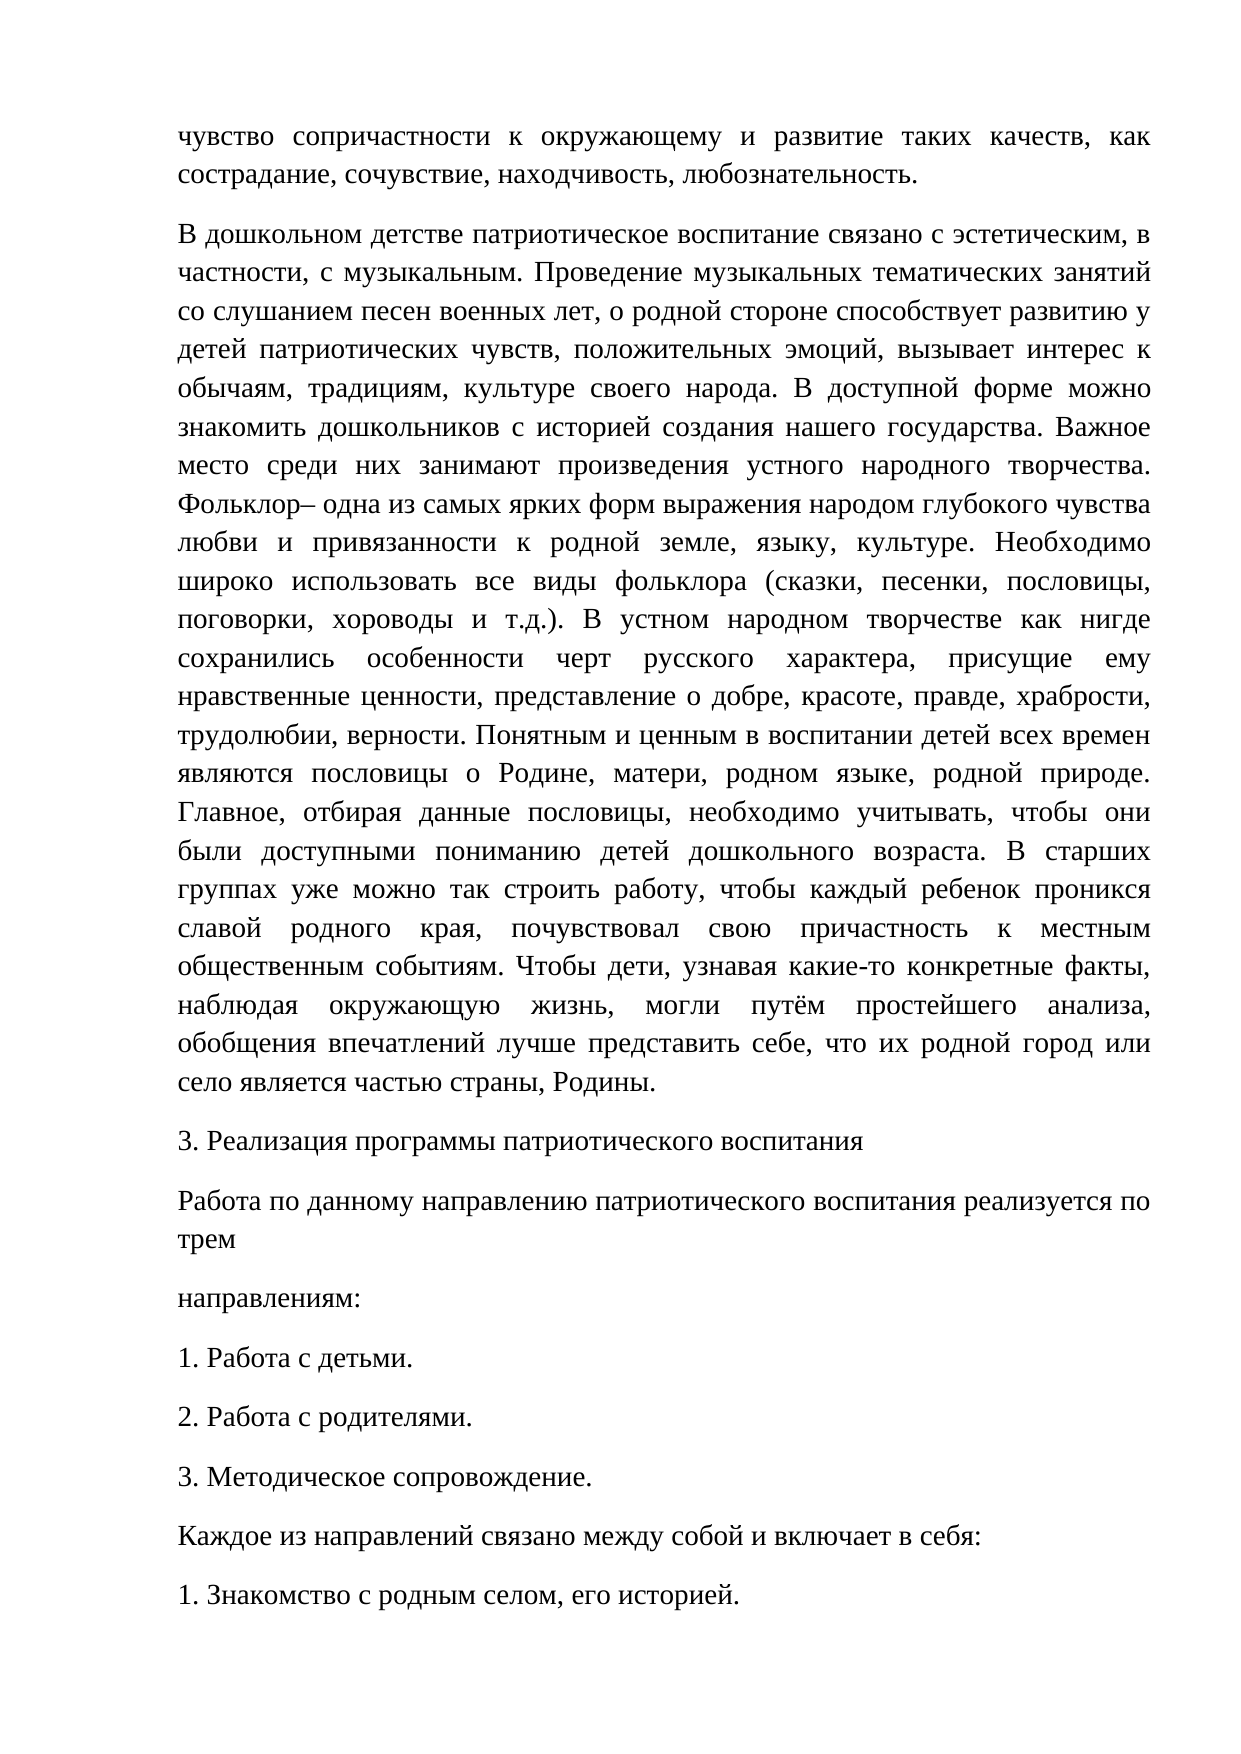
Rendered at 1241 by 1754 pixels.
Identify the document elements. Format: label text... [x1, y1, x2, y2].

text 3. Реализация программы патриотического воспитания [177, 1123, 1152, 1157]
text 3. Методическое сопровождение. [177, 1459, 1152, 1492]
text направлениям: [177, 1281, 1152, 1314]
text 1. Работа с детьми. [177, 1340, 1152, 1373]
text Работа по данному направлению патриотического воспитания реализуется по трем [177, 1183, 1152, 1255]
text 1. Знакомство с родным селом, его историей. [177, 1577, 1152, 1611]
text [177, 118, 1152, 190]
text Каждое из направлений связано между собой и включает в себя: [177, 1518, 1152, 1552]
text В дошкольном детстве патриотическое воспитание связано с эстетическим, в частности, с музыкальным. Проведение музыкальных тематических занятий со слушанием песен военных лет, о родной стороне способствует развитию у детей патриотических чувств, положительных эмоций, вызывает интерес к обычаям, традициям, культуре своего народа. В доступной форме можно знакомить дошкольников с историей создания нашего государства. Важное место среди них занимают произведения устного народного творчества. Фольклор– одна из самых ярких форм выражения народом глубокого чувства любви и привязанности к родной земле, языку, культуре. Необходимо широко использовать все виды фольклора (сказки, песенки, пословицы, поговорки, хороводы и т.д.). В устном народном творчестве как нигде сохранились особенности черт русского характера, присущие ему нравственные ценности, представление о добре, красоте, правде, храбрости, трудолюбии, верности. Понятным и ценным в воспитании детей всех времен являются пословицы о Родине, матери, родном языке, родной природе. Главное, отбирая данные пословицы, необходимо учитывать, чтобы они были доступными пониманию детей дошкольного возраста. В старших группах уже можно так строить работу, чтобы каждый ребенок проникся славой родного края, почувствовал свою причастность к местным общественным событиям. Чтобы дети, узнавая какие-то конкретные факты, наблюдая окружающую жизнь, могли путём простейшего анализа, обобщения впечатлений лучше представить себе, что их родной город или село является частью страны, Родины. [177, 216, 1152, 1097]
text 2. Работа с родителями. [177, 1399, 1152, 1433]
